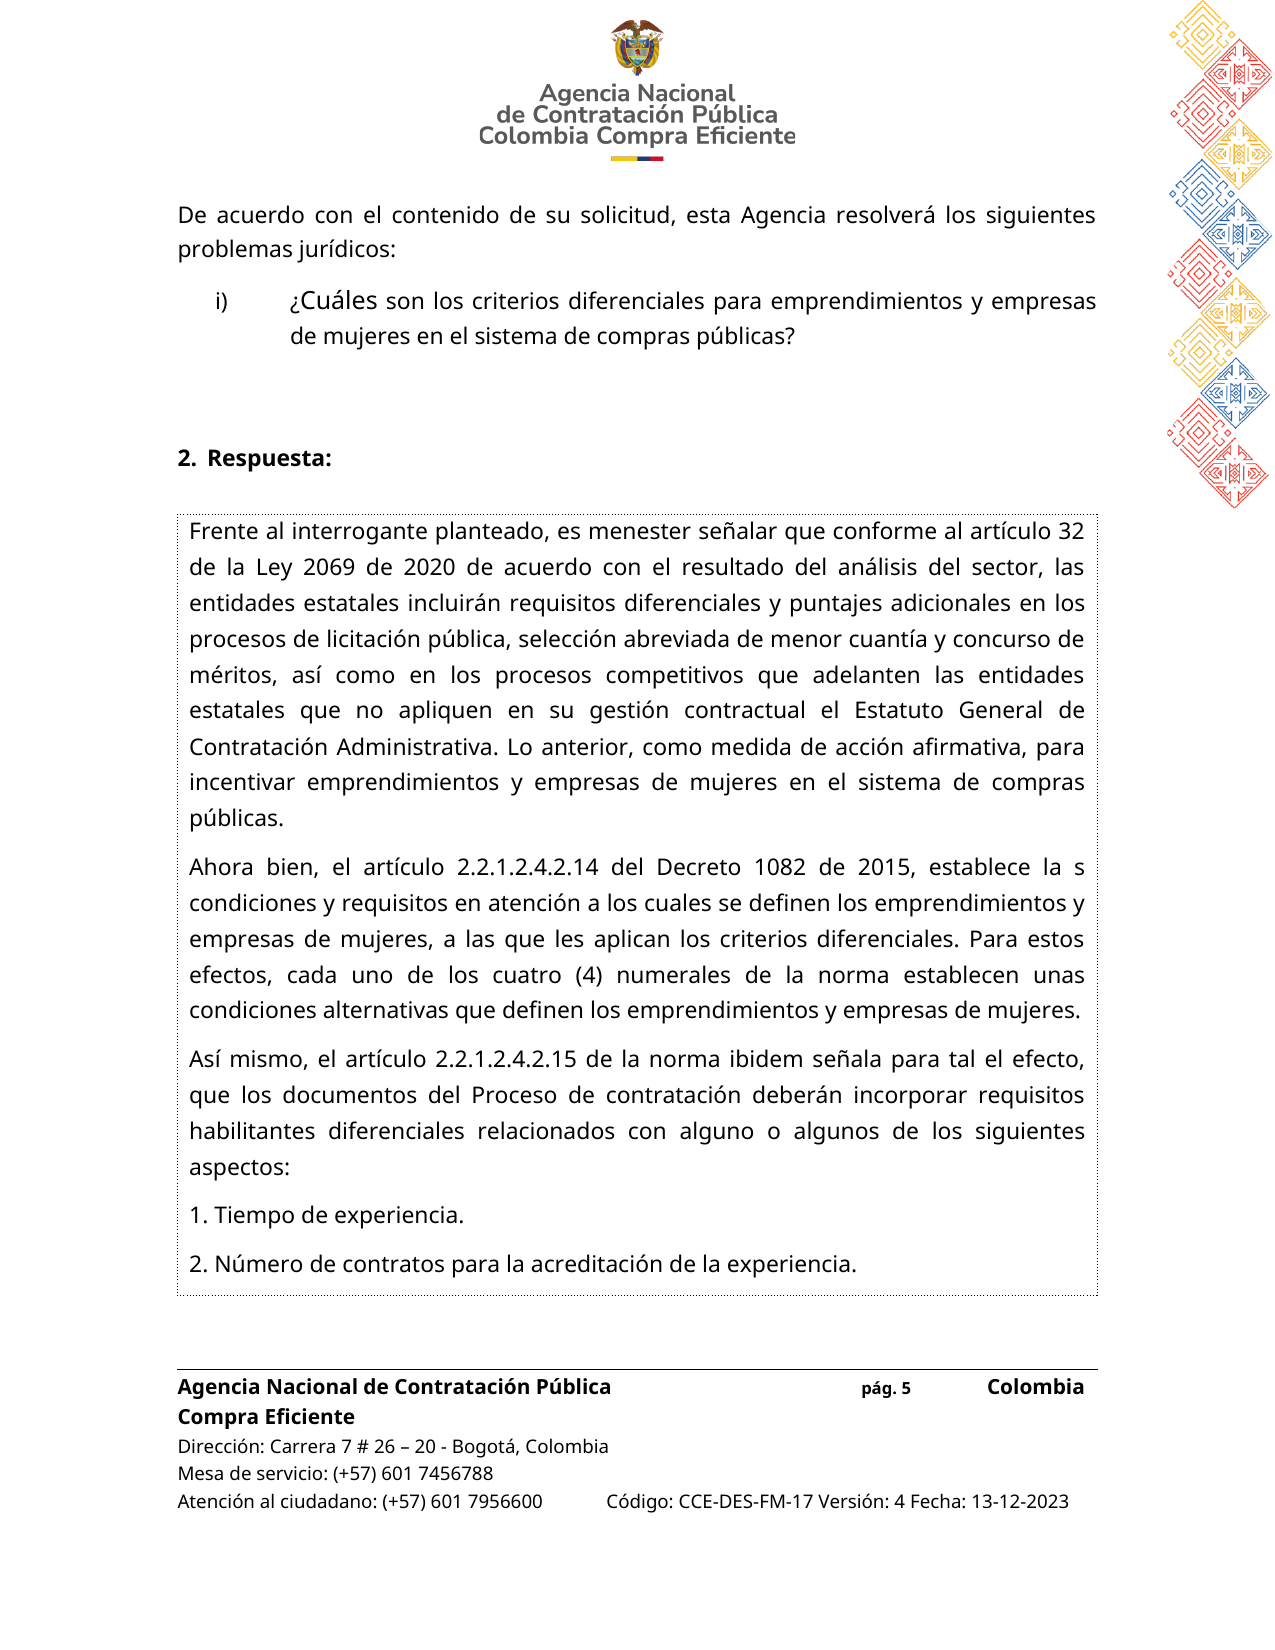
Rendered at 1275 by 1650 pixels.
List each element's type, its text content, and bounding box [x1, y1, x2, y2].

picture [1165, 0, 1272, 506]
text De acuerdo con el contenido de su solicitud, esta Agencia resolverá los siguientes problemas jurídicos: [177, 199, 1098, 264]
picture [479, 20, 796, 161]
list Respuesta: [177, 442, 1098, 473]
list ¿Cuáles son los criterios diferenciales para emprendimientos y empresas de mujeres en el sistema de compras públicas? [215, 283, 1098, 351]
